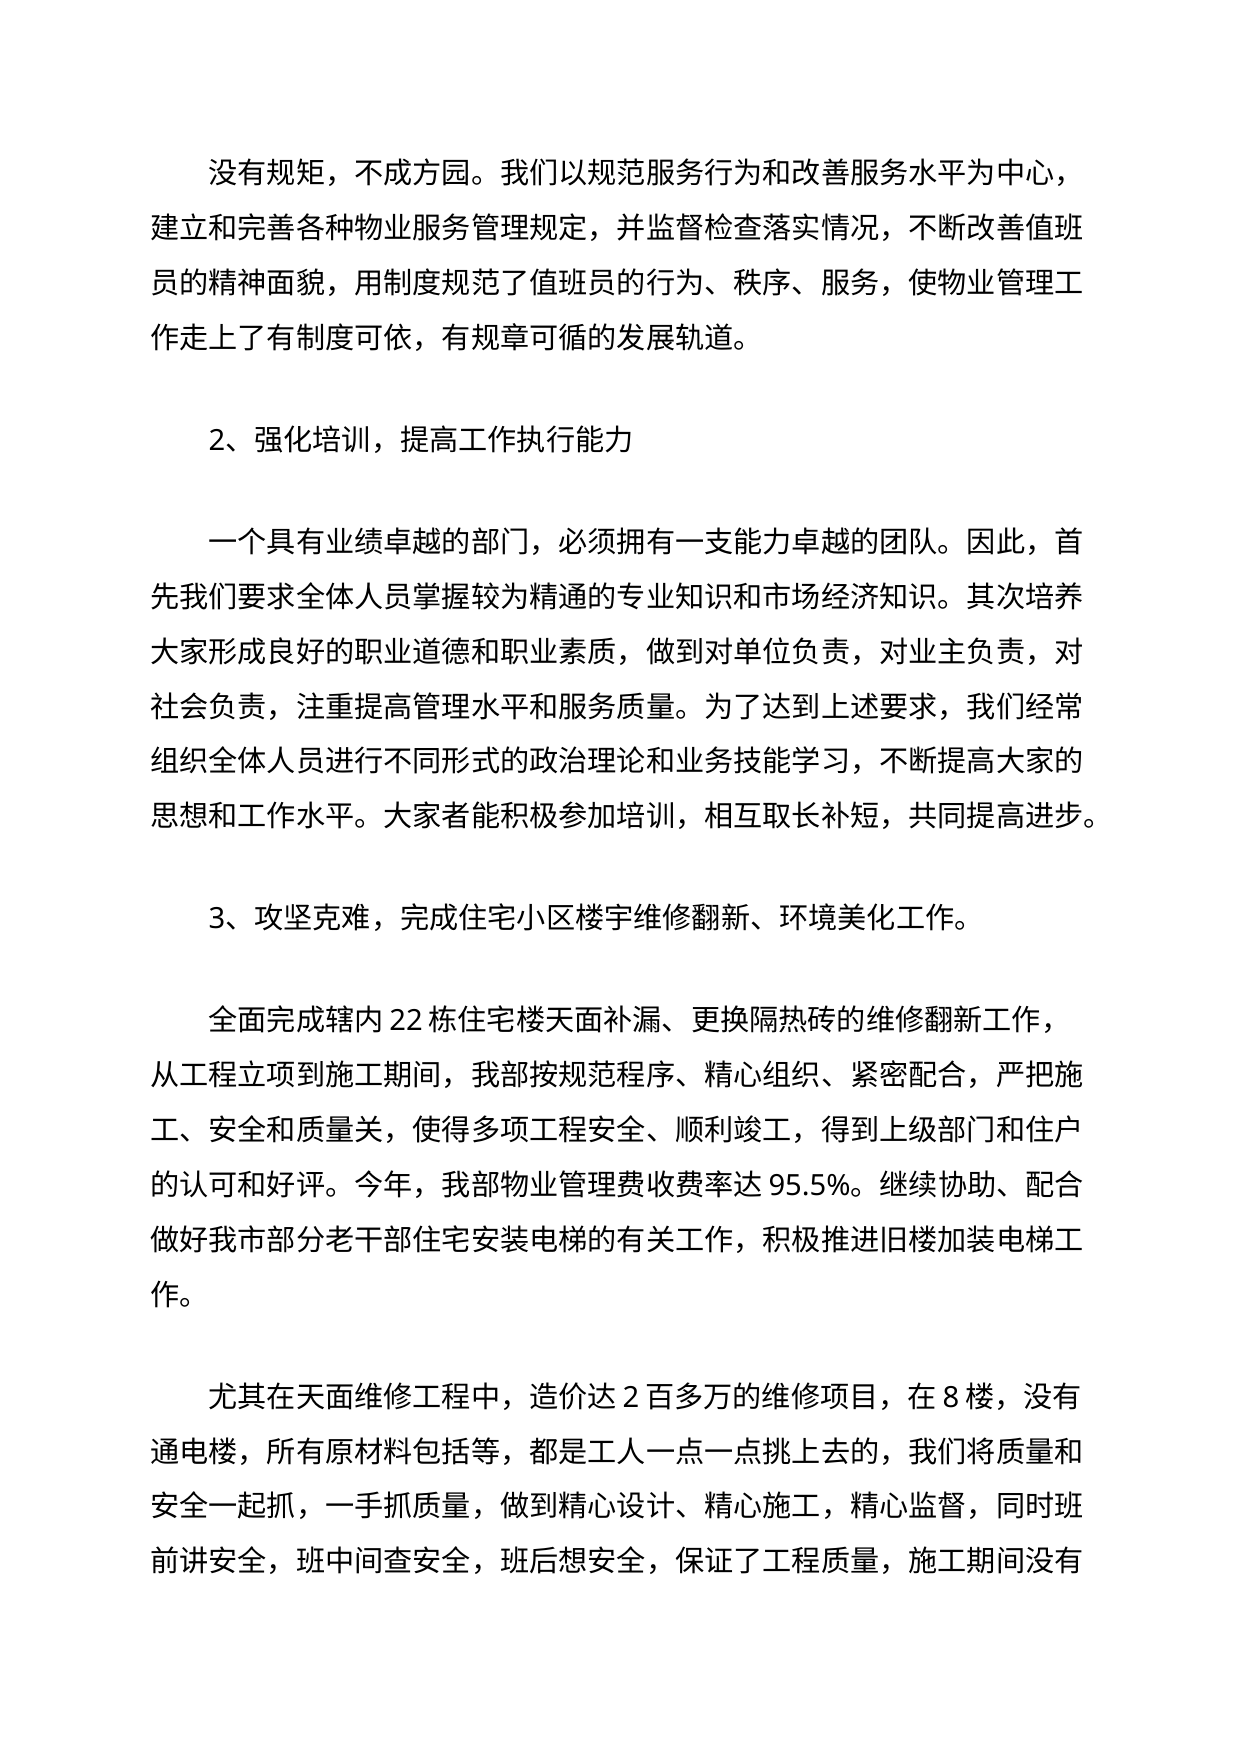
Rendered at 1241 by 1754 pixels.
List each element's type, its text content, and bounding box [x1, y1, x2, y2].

text 全面完成辖内22栋住宅楼天面补漏、更换隔热砖的维修翻新工作，从工程立项到施工期间，我部按规范程序、精心组织、紧密配合，严把施工、安全和质量关，使得多项工程安全、顺利竣工，得到上级部门和住户的认可和好评。今年，我部物业管理费收费率达95.5%。继续协助、配合做好我市部分老干部住宅安装电梯的有关工作，积极推进旧楼加装电梯工作。 [150, 997, 1090, 1314]
text 2、强化培训，提高工作执行能力 [150, 416, 1090, 459]
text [150, 1373, 1090, 1580]
text 3、攻坚克难，完成住宅小区楼宇维修翻新、环境美化工作。 [150, 895, 1090, 937]
text 一个具有业绩卓越的部门，必须拥有一支能力卓越的团队。因此，首先我们要求全体人员掌握较为精通的专业知识和市场经济知识。其次培养大家形成良好的职业道德和职业素质，做到对单位负责，对业主负责，对社会负责，注重提高管理水平和服务质量。为了达到上述要求，我们经常组织全体人员进行不同形式的政治理论和业务技能学习，不断提高大家的思想和工作水平。大家者能积极参加培训，相互取长补短，共同提高进步。 [150, 518, 1090, 835]
text 没有规矩，不成方园。我们以规范服务行为和改善服务水平为中心，建立和完善各种物业服务管理规定，并监督检查落实情况，不断改善值班员的精神面貌，用制度规范了值班员的行为、秩序、服务，使物业管理工作走上了有制度可依，有规章可循的发展轨道。 [150, 150, 1090, 357]
